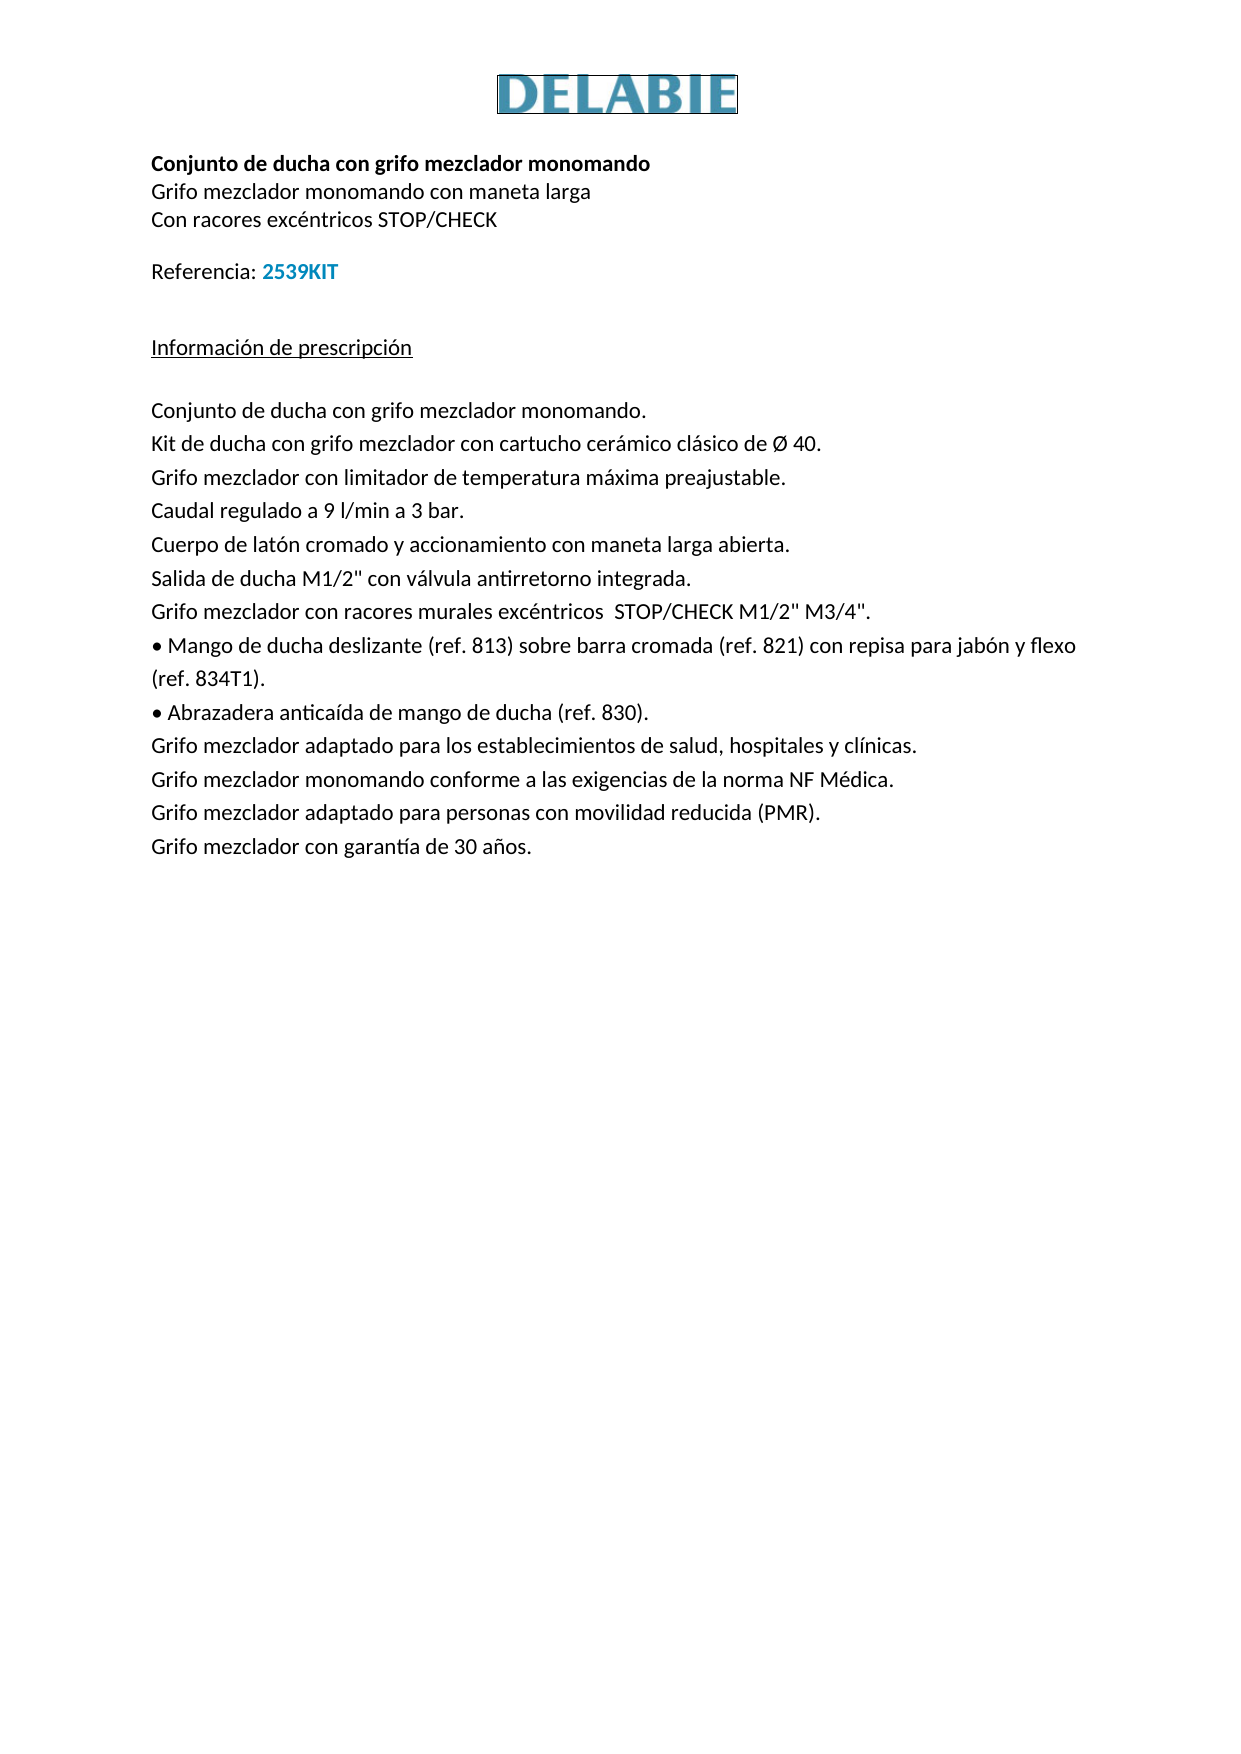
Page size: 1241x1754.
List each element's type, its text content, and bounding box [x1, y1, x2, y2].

text Kit de ducha con grifo mezclador con cartucho cerámico clásico de Ø 40. [151, 429, 1084, 458]
text • Abrazadera anticaída de mango de ducha (ref. 830). [151, 698, 1084, 726]
text Grifo mezclador adaptado para los establecimientos de salud, hospitales y clínicas. [151, 731, 1084, 759]
text • Mango de ducha deslizante (ref. 813) sobre barra cromada (ref. 821) con repisa para jabón y flexo (ref. 834T1). [151, 631, 1084, 692]
text Salida de ducha M1/2" con válvula antirretorno integrada. [151, 564, 1084, 592]
text Referencia: 2539KIT [151, 257, 1084, 285]
text Información de prescripción [151, 333, 1084, 361]
text Con racores excéntricos STOP/CHECK [151, 205, 1084, 233]
text Grifo mezclador monomando con maneta larga [151, 177, 1084, 205]
text Grifo mezclador con garantía de 30 años. [151, 832, 1084, 860]
text Grifo mezclador con racores murales excéntricos STOP/CHECK M1/2" M3/4". [151, 597, 1084, 625]
text Grifo mezclador monomando conforme a las exigencias de la norma NF Médica. [151, 765, 1084, 793]
text Caudal regulado a 9 l/min a 3 bar. [151, 497, 1084, 525]
picture [498, 76, 737, 113]
text Cuerpo de latón cromado y accionamiento con maneta larga abierta. [151, 530, 1084, 558]
text Conjunto de ducha con grifo mezclador monomando [151, 149, 1084, 177]
text Grifo mezclador con limitador de temperatura máxima preajustable. [151, 463, 1084, 491]
text Grifo mezclador adaptado para personas con movilidad reducida (PMR). [151, 798, 1084, 827]
text Conjunto de ducha con grifo mezclador monomando. [151, 396, 1084, 424]
